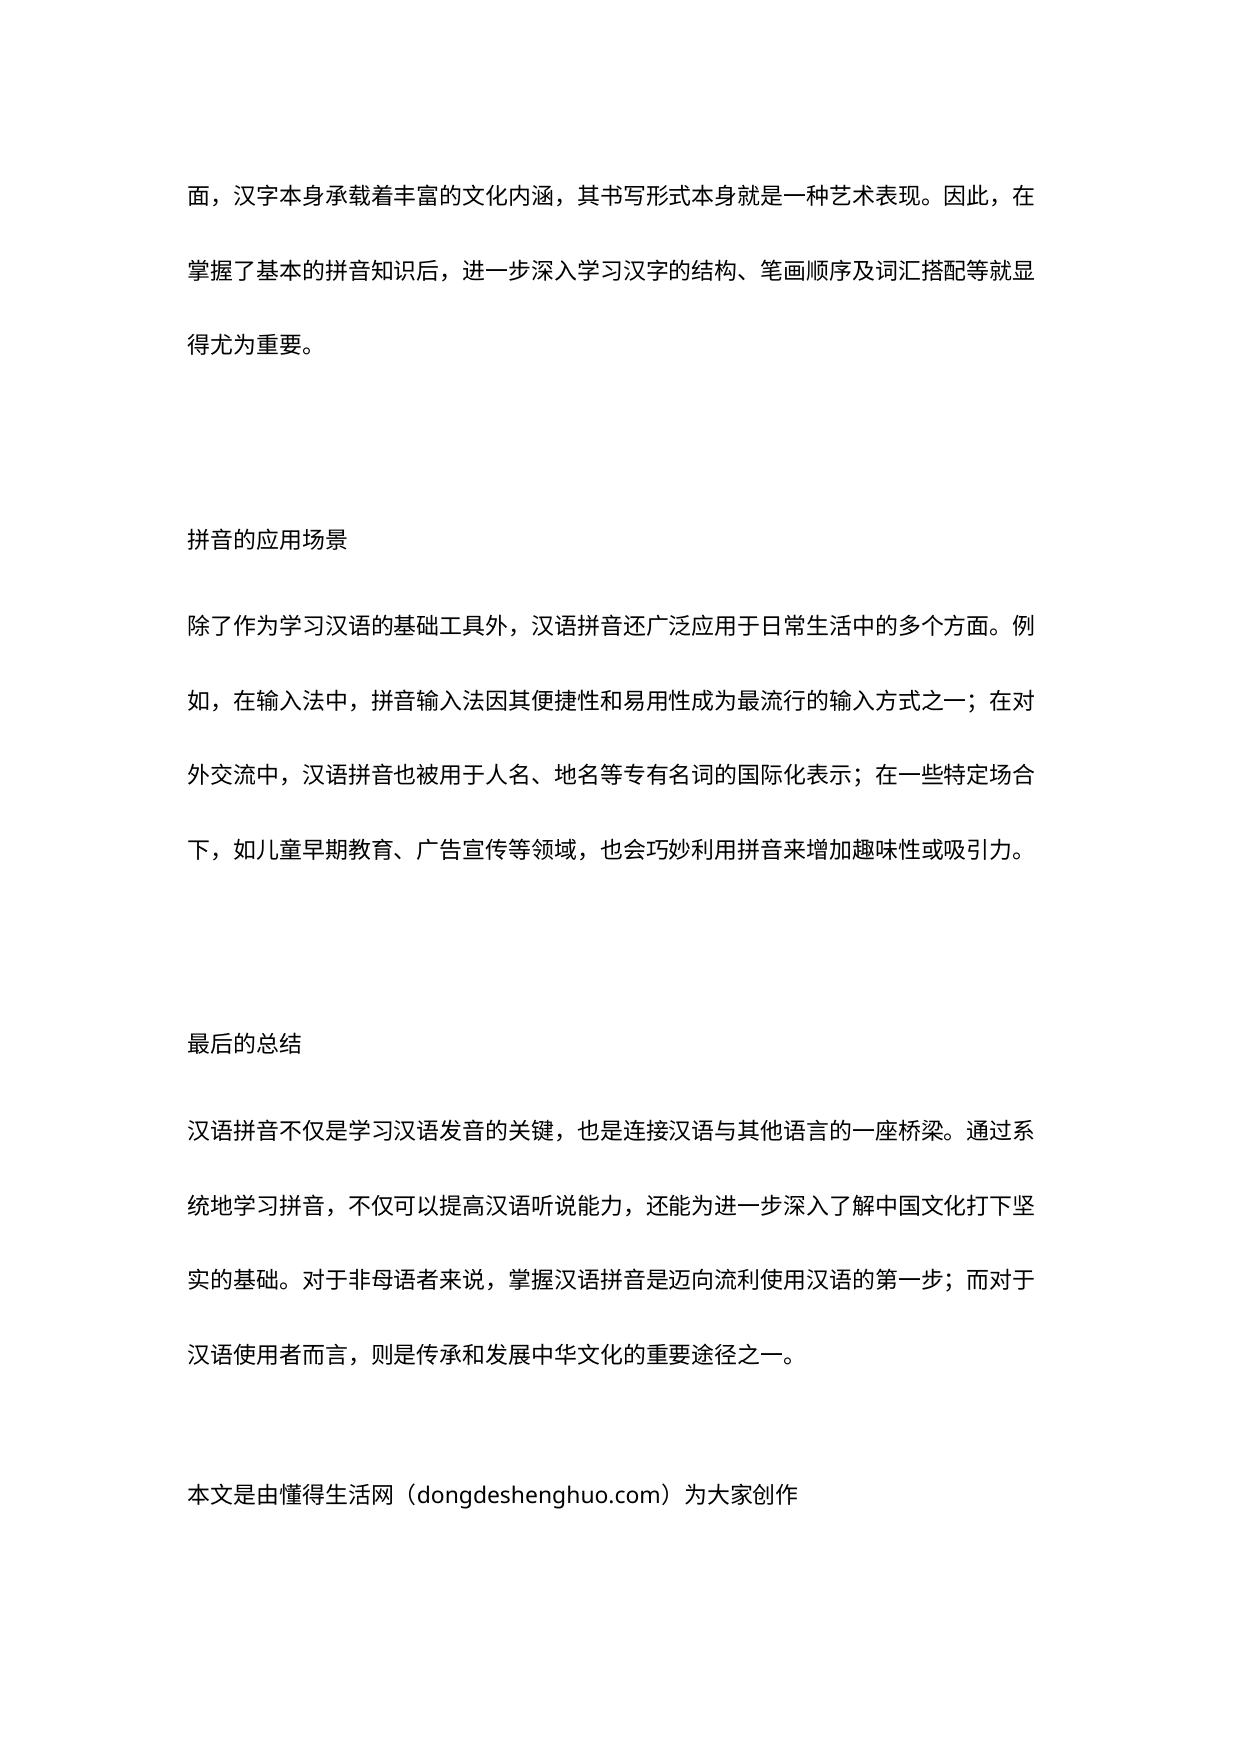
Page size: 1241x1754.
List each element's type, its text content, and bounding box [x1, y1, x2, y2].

text 本文是由懂得生活网（dongdeshenghuo.com）为大家创作 [187, 1462, 1053, 1527]
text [187, 162, 1053, 376]
text 汉语拼音不仅是学习汉语发音的关键，也是连接汉语与其他语言的一座桥梁。通过系统地学习拼音，不仅可以提高汉语听说能力，还能为进一步深入了解中国文化打下坚实的基础。对于非母语者来说，掌握汉语拼音是迈向流利使用汉语的第一步；而对于汉语使用者而言，则是传承和发展中华文化的重要途径之一。 [187, 1097, 1053, 1386]
text 除了作为学习汉语的基础工具外，汉语拼音还广泛应用于日常生活中的多个方面。例如，在输入法中，拼音输入法因其便捷性和易用性成为最流行的输入方式之一；在对外交流中，汉语拼音也被用于人名、地名等专有名词的国际化表示；在一些特定场合下，如儿童早期教育、广告宣传等领域，也会巧妙利用拼音来增加趣味性或吸引力。 [187, 592, 1053, 881]
text 拼音的应用场景 [187, 506, 1053, 571]
text 最后的总结 [187, 1011, 1053, 1076]
